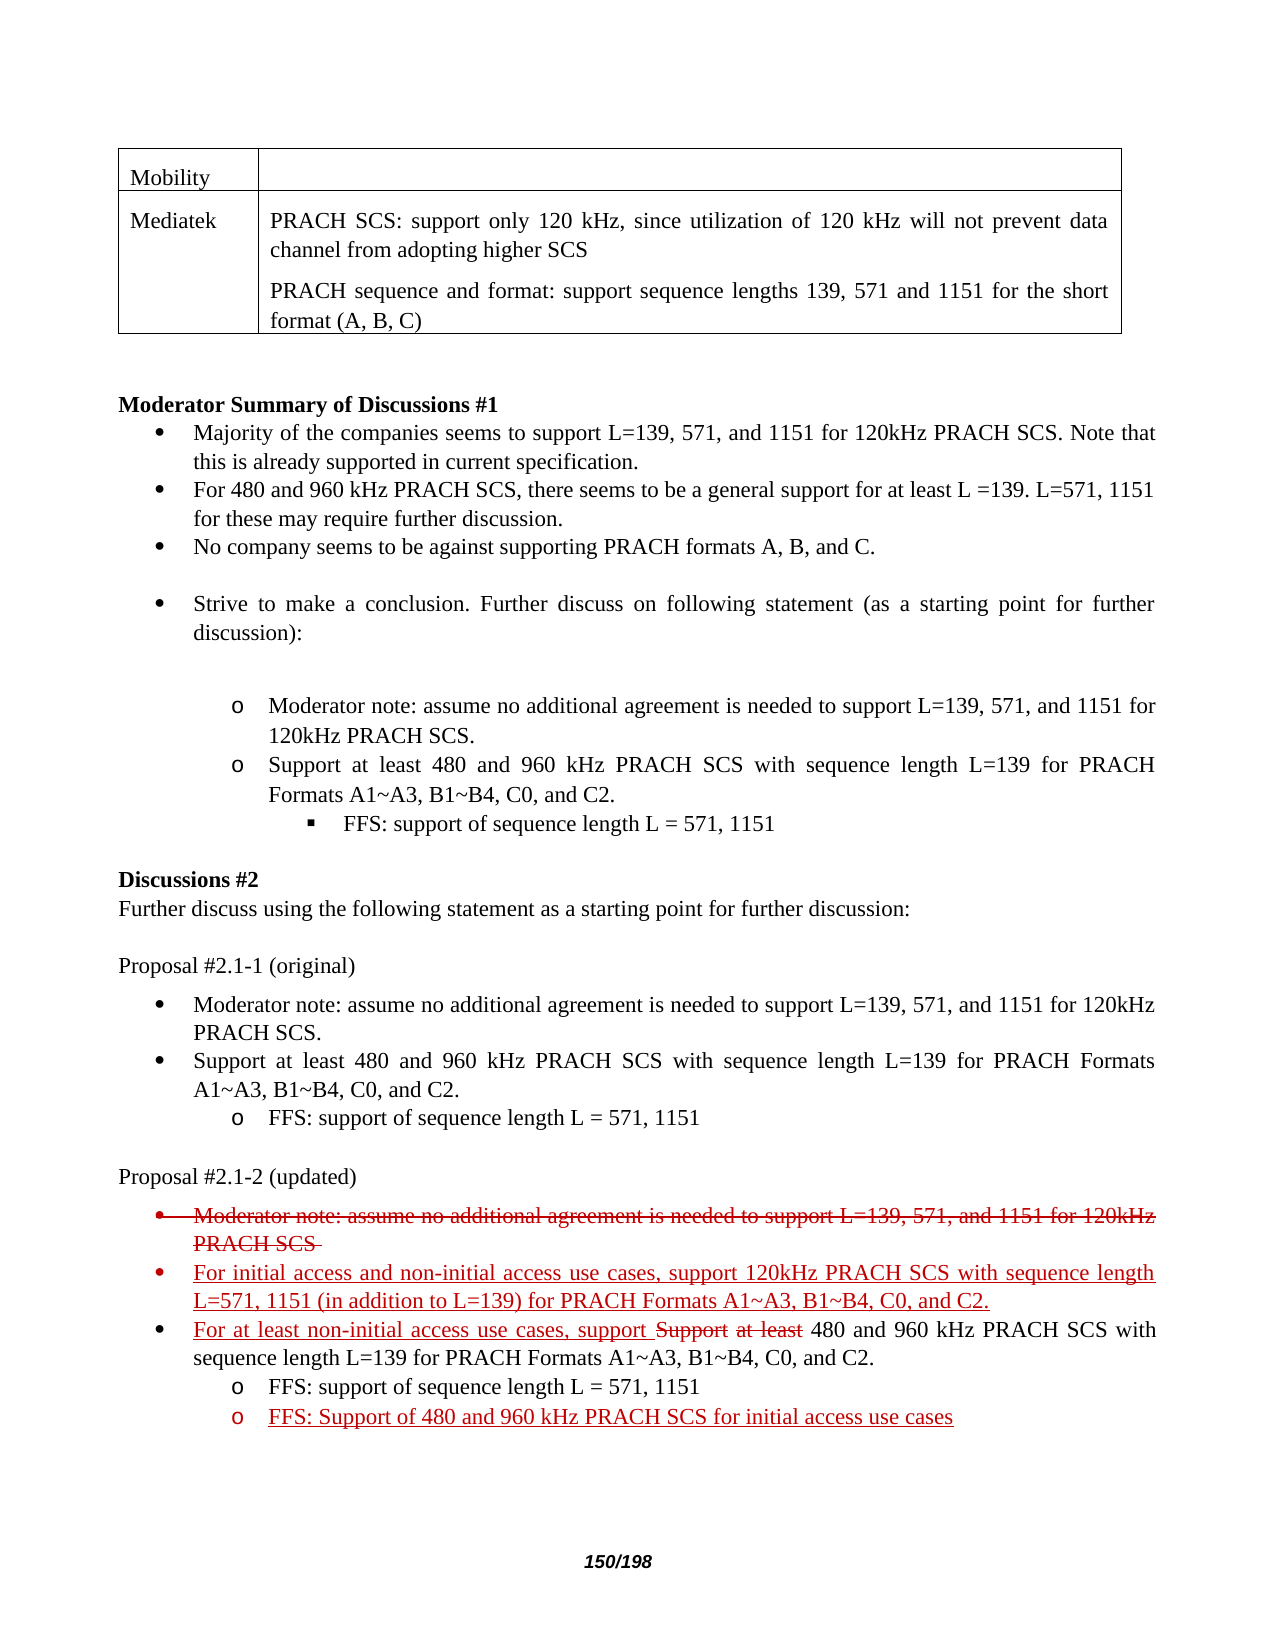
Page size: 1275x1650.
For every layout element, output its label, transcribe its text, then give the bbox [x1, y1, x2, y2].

list Support at least 480 and 960 kHz PRACH SCS with sequence length L=139 for PRACH Formats A1~A3, B1~B4, C0, and C2. [156, 1047, 1157, 1102]
list Moderator note: assume no additional agreement is needed to support L=139, 571, and 1151 for 120kHz PRACH SCS. [231, 692, 1157, 749]
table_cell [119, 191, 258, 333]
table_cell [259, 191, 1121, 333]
list FFS: support of sequence length L = 571, 1151 [231, 1104, 1157, 1133]
subtitle Proposal #2.1-2 (updated) [118, 1163, 1157, 1189]
list No company seems to be against supporting PRACH formats A, B, and C. [156, 533, 1157, 559]
subtitle Proposal #2.1-1 (original) [118, 952, 1157, 978]
list FFS: support of sequence length L = 571, 1151 [306, 809, 1157, 836]
text Discussions #2 [118, 866, 1157, 893]
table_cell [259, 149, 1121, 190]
list Strive to make a conclusion. Further discuss on following statement (as a starting point for further discussion): [156, 590, 1157, 645]
list For 480 and 960 kHz PRACH SCS, there seems to be a general support for at least L =139. L=571, 1151 for these may require further discussion. [156, 476, 1157, 531]
list Majority of the companies seems to support L=139, 571, and 1151 for 120kHz PRACH SCS. Note that this is already supported in current specification. [156, 419, 1157, 474]
text Further discuss using the following statement as a starting point for further discussion: [118, 895, 1157, 921]
list FFS: Support of 480 and 960 kHz PRACH SCS for initial access use cases [231, 1403, 1157, 1431]
list For at least non-initial access use cases, support Support at least 480 and 960 kHz PRACH SCS with sequence length L=139 for PRACH Formats A1~A3, B1~B4, C0, and C2. [156, 1316, 1157, 1371]
list Support at least 480 and 960 kHz PRACH SCS with sequence length L=139 for PRACH Formats A1~A3, B1~B4, C0, and C2. [231, 751, 1157, 807]
list Moderator note: assume no additional agreement is needed to support L=139, 571, and 1151 for 120kHz PRACH SCS [156, 1202, 1157, 1257]
list Moderator note: assume no additional agreement is needed to support L=139, 571, and 1151 for 120kHz PRACH SCS. [156, 991, 1157, 1045]
text Moderator Summary of Discussions #1 [118, 391, 1157, 417]
list FFS: support of sequence length L = 571, 1151 [231, 1373, 1157, 1401]
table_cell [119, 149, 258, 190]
